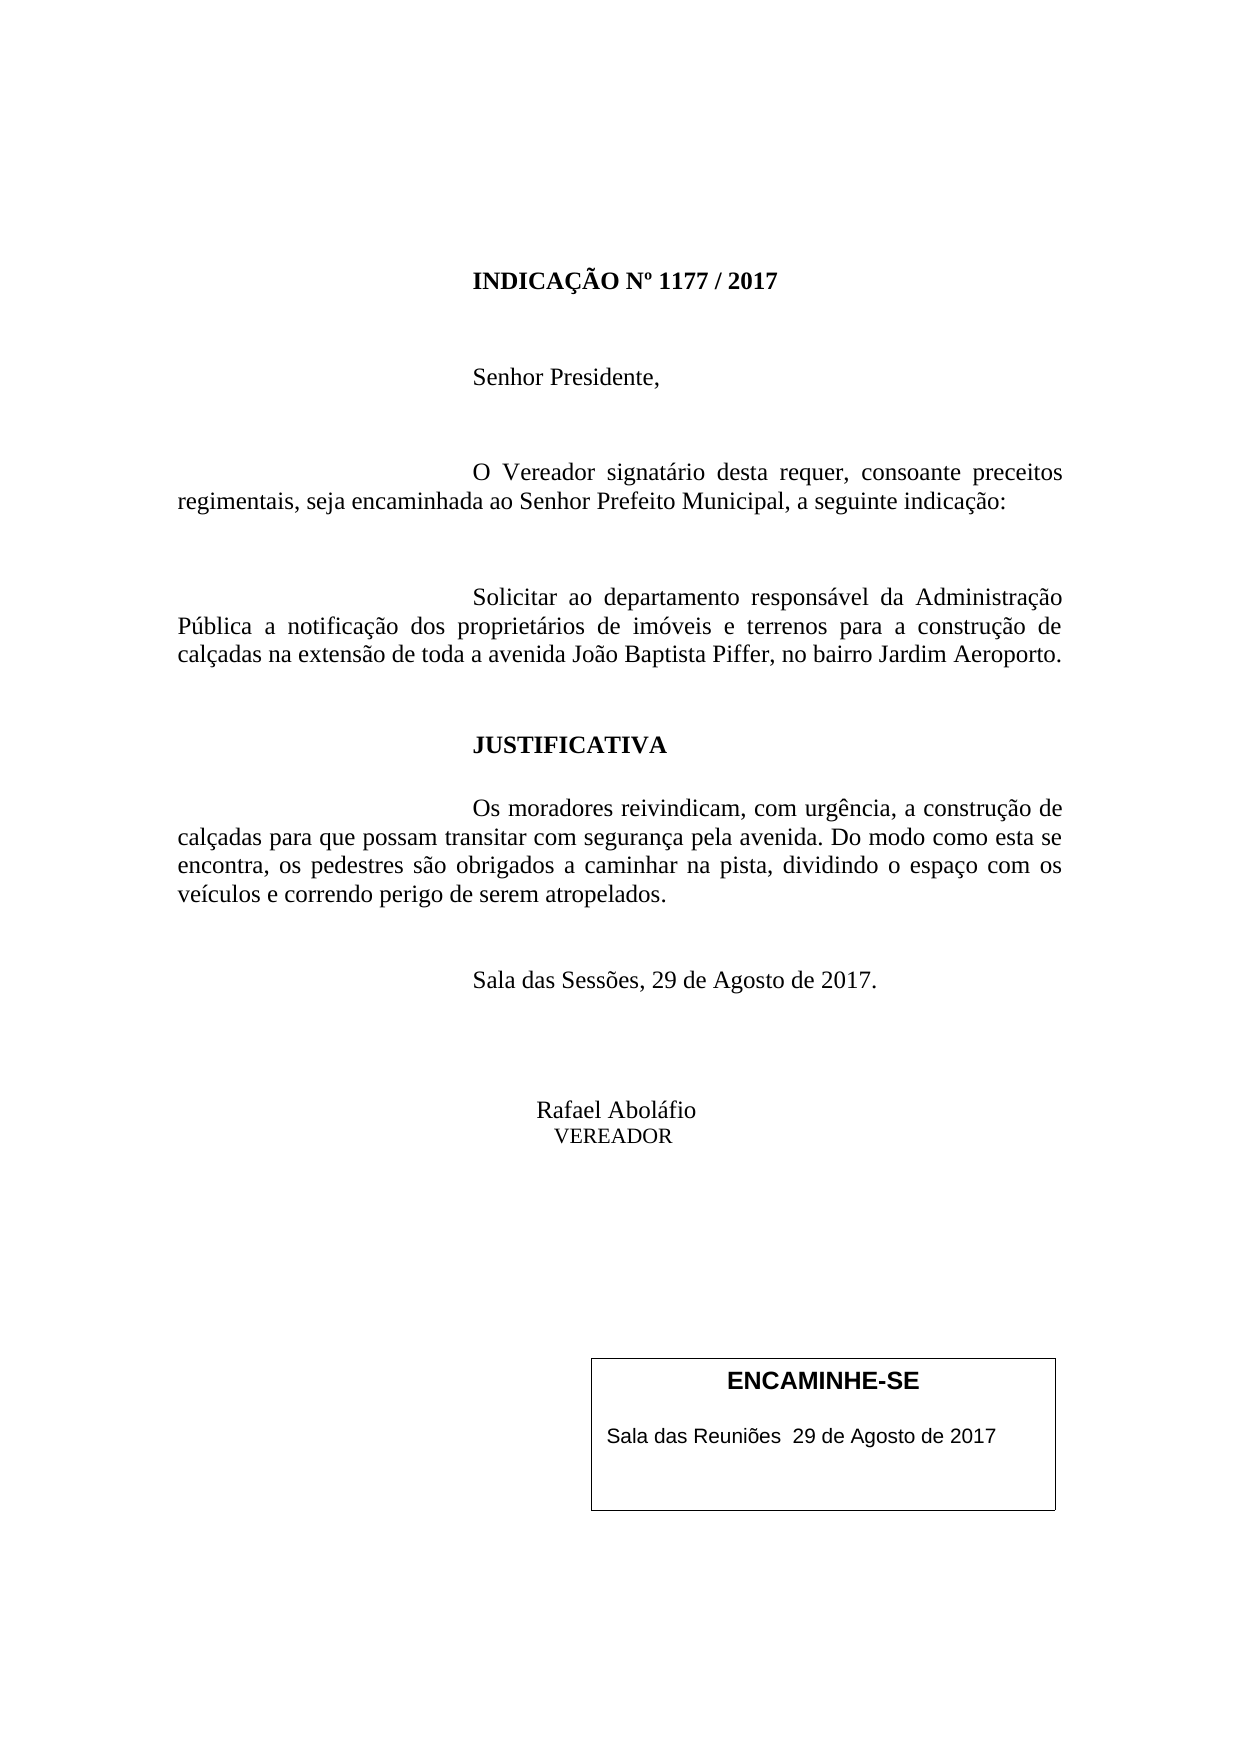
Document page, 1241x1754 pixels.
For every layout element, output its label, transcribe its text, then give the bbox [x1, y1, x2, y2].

text Senhor Presidente, [472, 362, 1063, 390]
table_header Rafael Aboláfio [170, 1095, 1056, 1123]
text Os moradores reivindicam, com urgência, a construção de calçadas para que possam transitar com segurança pela avenida. Do modo como esta se encontra, os pedestres são obrigados a caminhar na pista, dividindo o espaço com os veículos e correndo perigo de serem atropelados. [177, 793, 1063, 908]
text Sala das Sessões, 29 de Agosto de 2017. [472, 965, 1063, 994]
text O Vereador signatário desta requer, consoante preceitos regimentais, seja encaminhada ao Senhor Prefeito Municipal, a seguinte indicação: [177, 457, 1063, 515]
text INDICAÇÃO Nº 1177 / 2017 [472, 266, 1063, 294]
text Solicitar ao departamento responsável da Administração Pública a notificação dos proprietários de imóveis e terrenos para a construção de calçadas na extensão de toda a avenida João Baptista Piffer, no bairro Jardim Aeroporto. [177, 582, 1063, 668]
text JUSTIFICATIVA [177, 731, 1004, 759]
table_cell VEREADOR [170, 1124, 1056, 1153]
